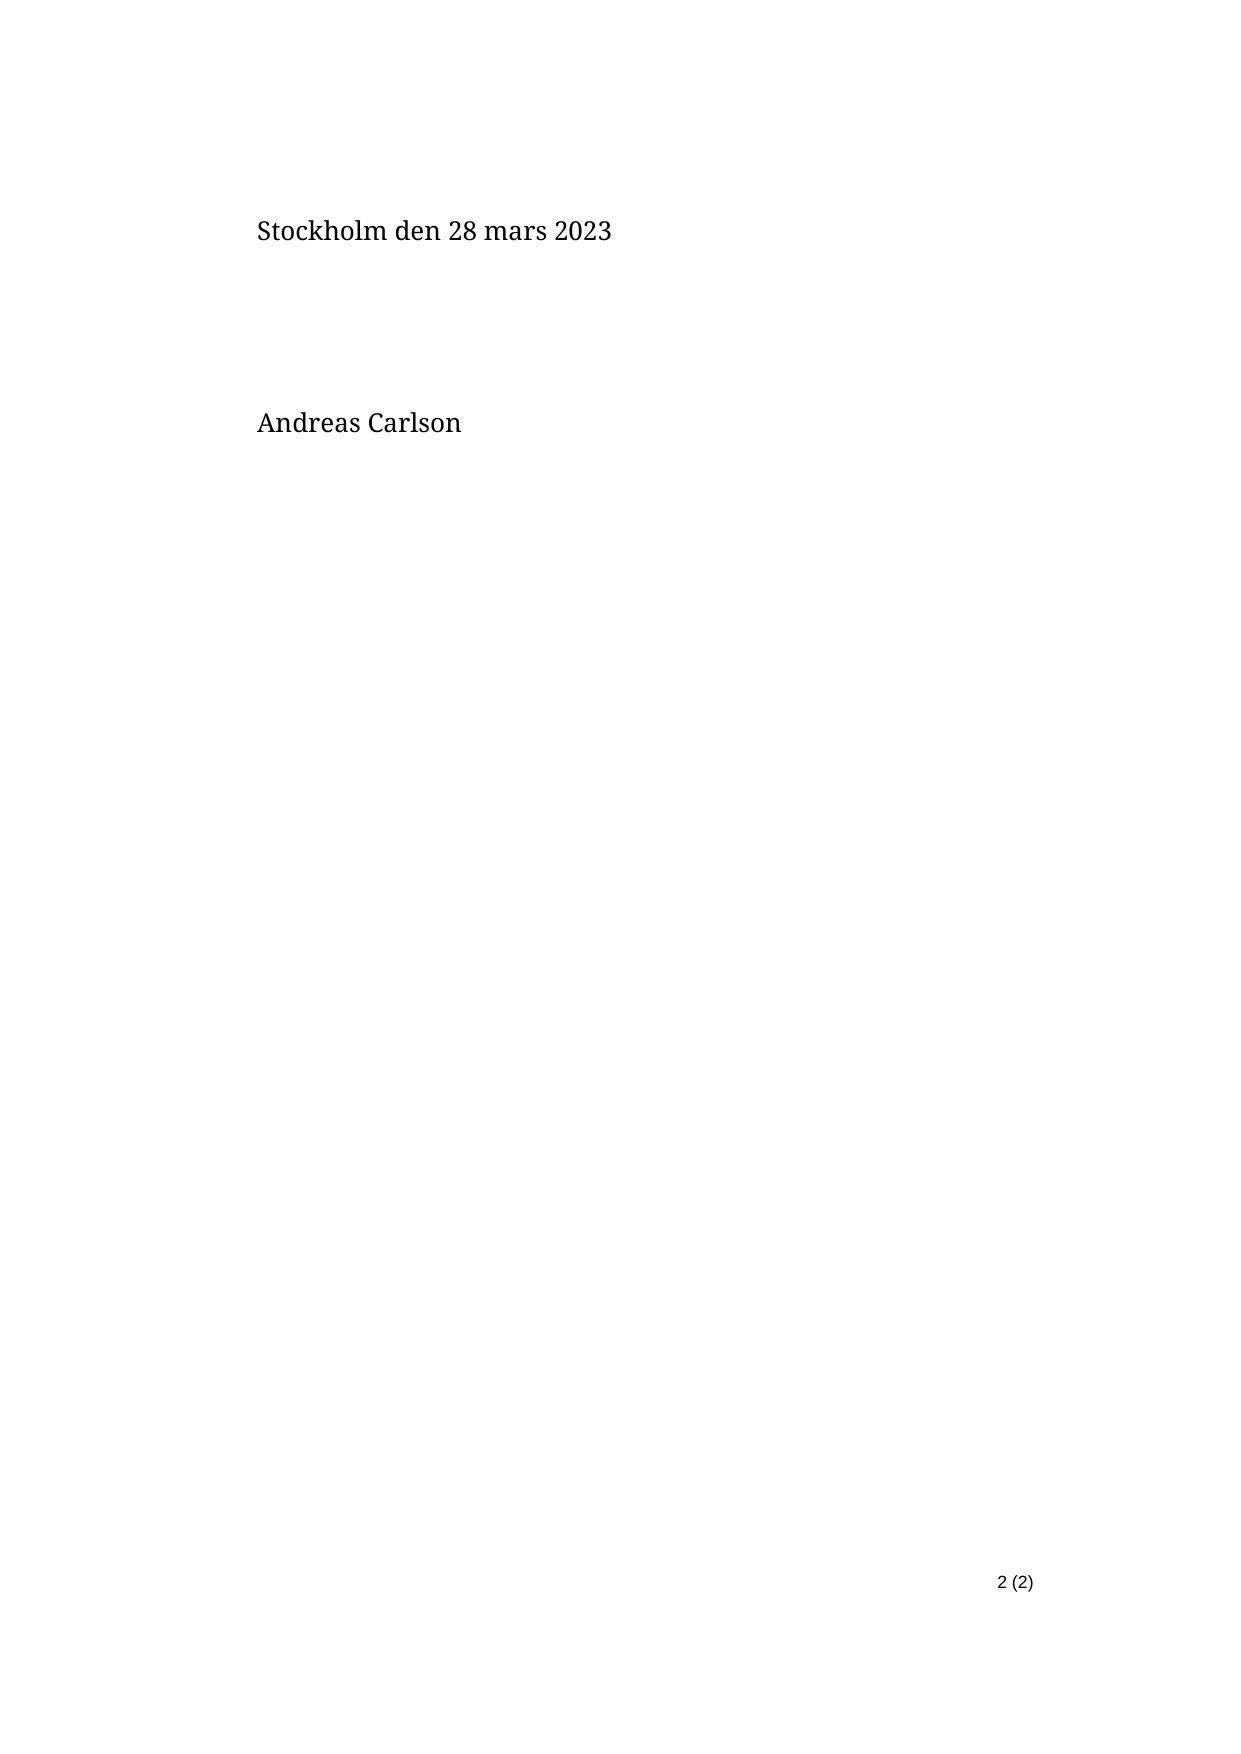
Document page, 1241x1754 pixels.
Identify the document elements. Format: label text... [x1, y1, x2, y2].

text Stockholm den [257, 213, 1033, 248]
